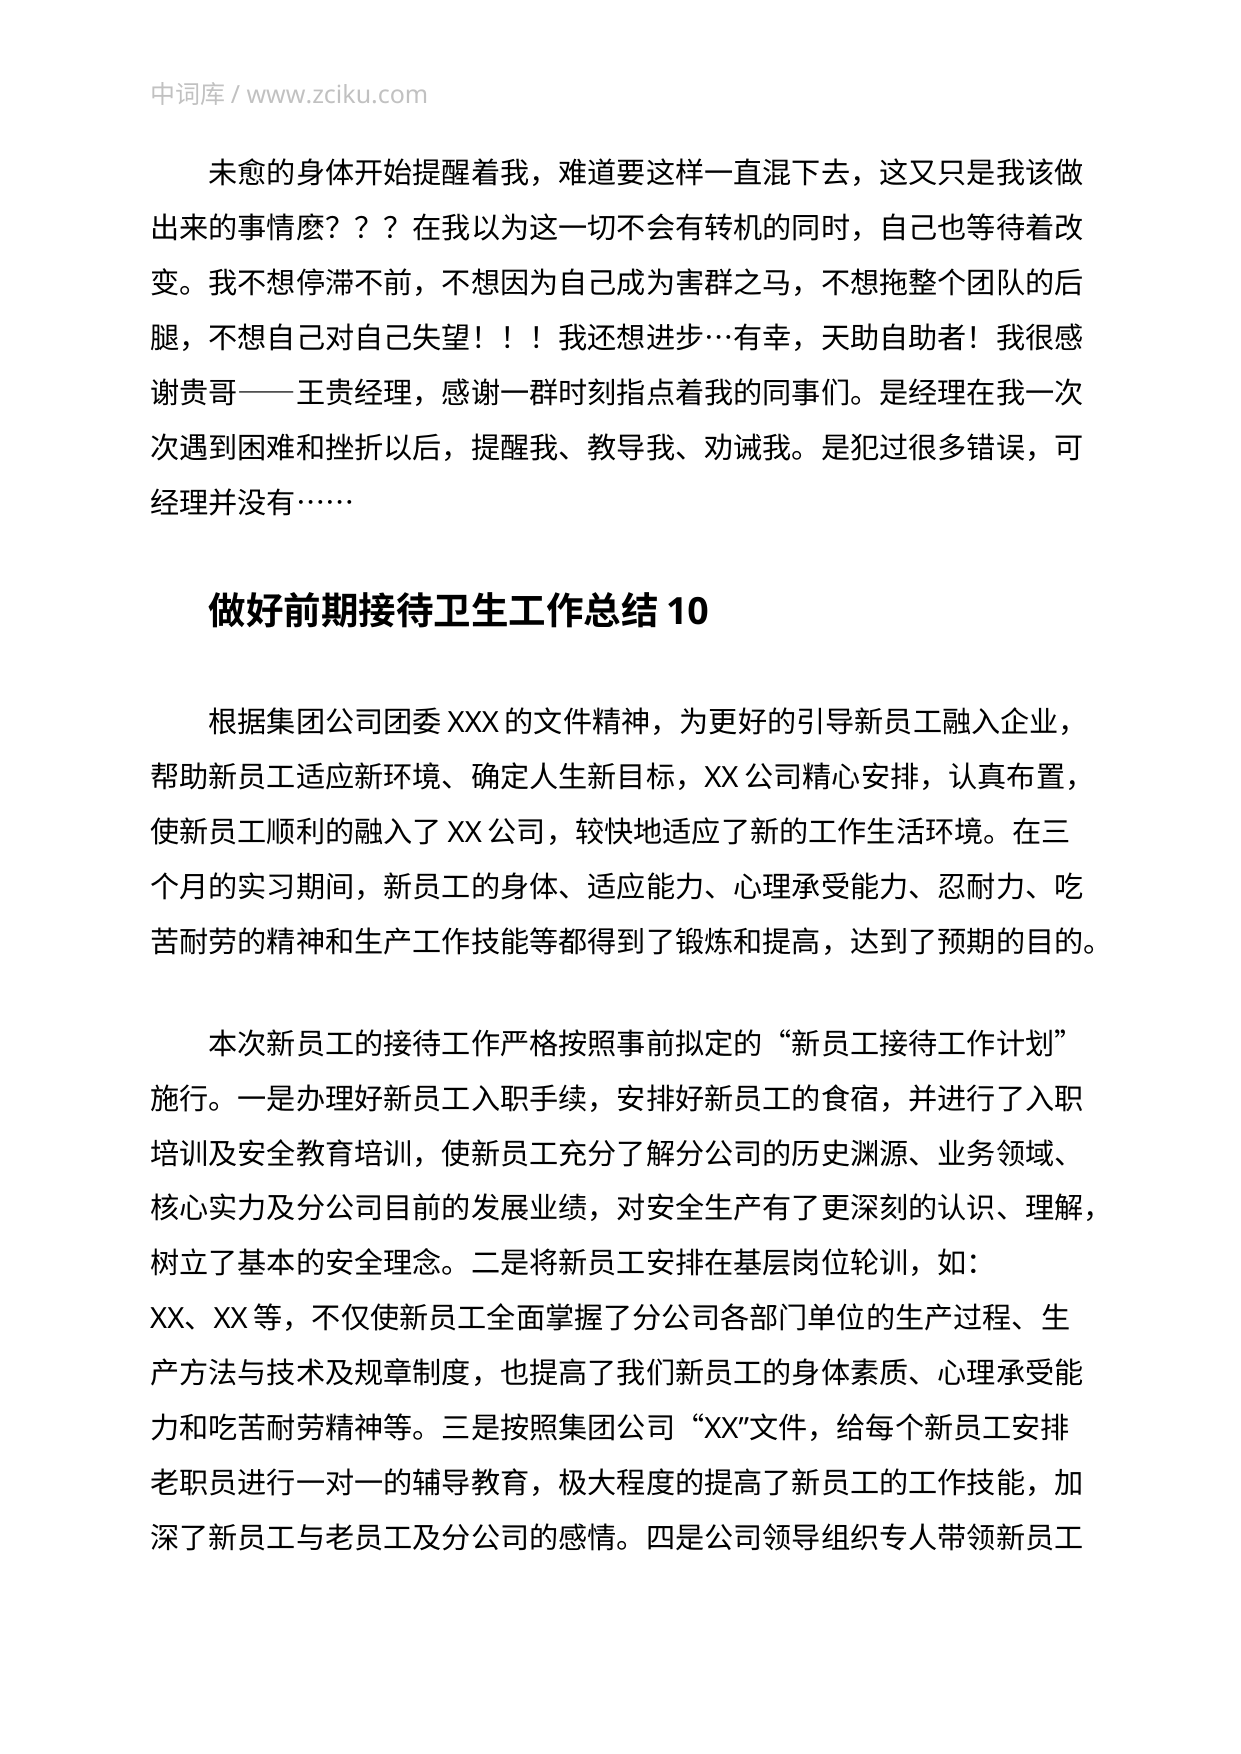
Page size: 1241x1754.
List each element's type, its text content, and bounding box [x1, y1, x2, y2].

text 未愈的身体开始提醒着我，难道要这样一直混下去，这又只是我该做出来的事情麽？？？在我以为这一切不会有转机的同时，自己也等待着改变。我不想停滞不前，不想因为自己成为害群之马，不想拖整个团队的后腿，不想自己对自己失望！！！我还想进步…有幸，天助自助者！我很感谢贵哥——王贵经理，感谢一群时刻指点着我的同事们。是经理在我一次次遇到困难和挫折以后，提醒我、教导我、劝诫我。是犯过很多错误，可经理并没有…… [150, 150, 1090, 522]
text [150, 1020, 1090, 1557]
text 根据集团公司团委XXX的文件精神，为更好的引导新员工融入企业，帮助新员工适应新环境、确定人生新目标，XX公司精心安排，认真布置，使新员工顺利的融入了XX公司，较快地适应了新的工作生活环境。在三个月的实习期间，新员工的身体、适应能力、心理承受能力、忍耐力、吃苦耐劳的精神和生产工作技能等都得到了锻炼和提高，达到了预期的目的。 [150, 699, 1090, 961]
text 做好前期接待卫生工作总结10 [150, 581, 1090, 636]
